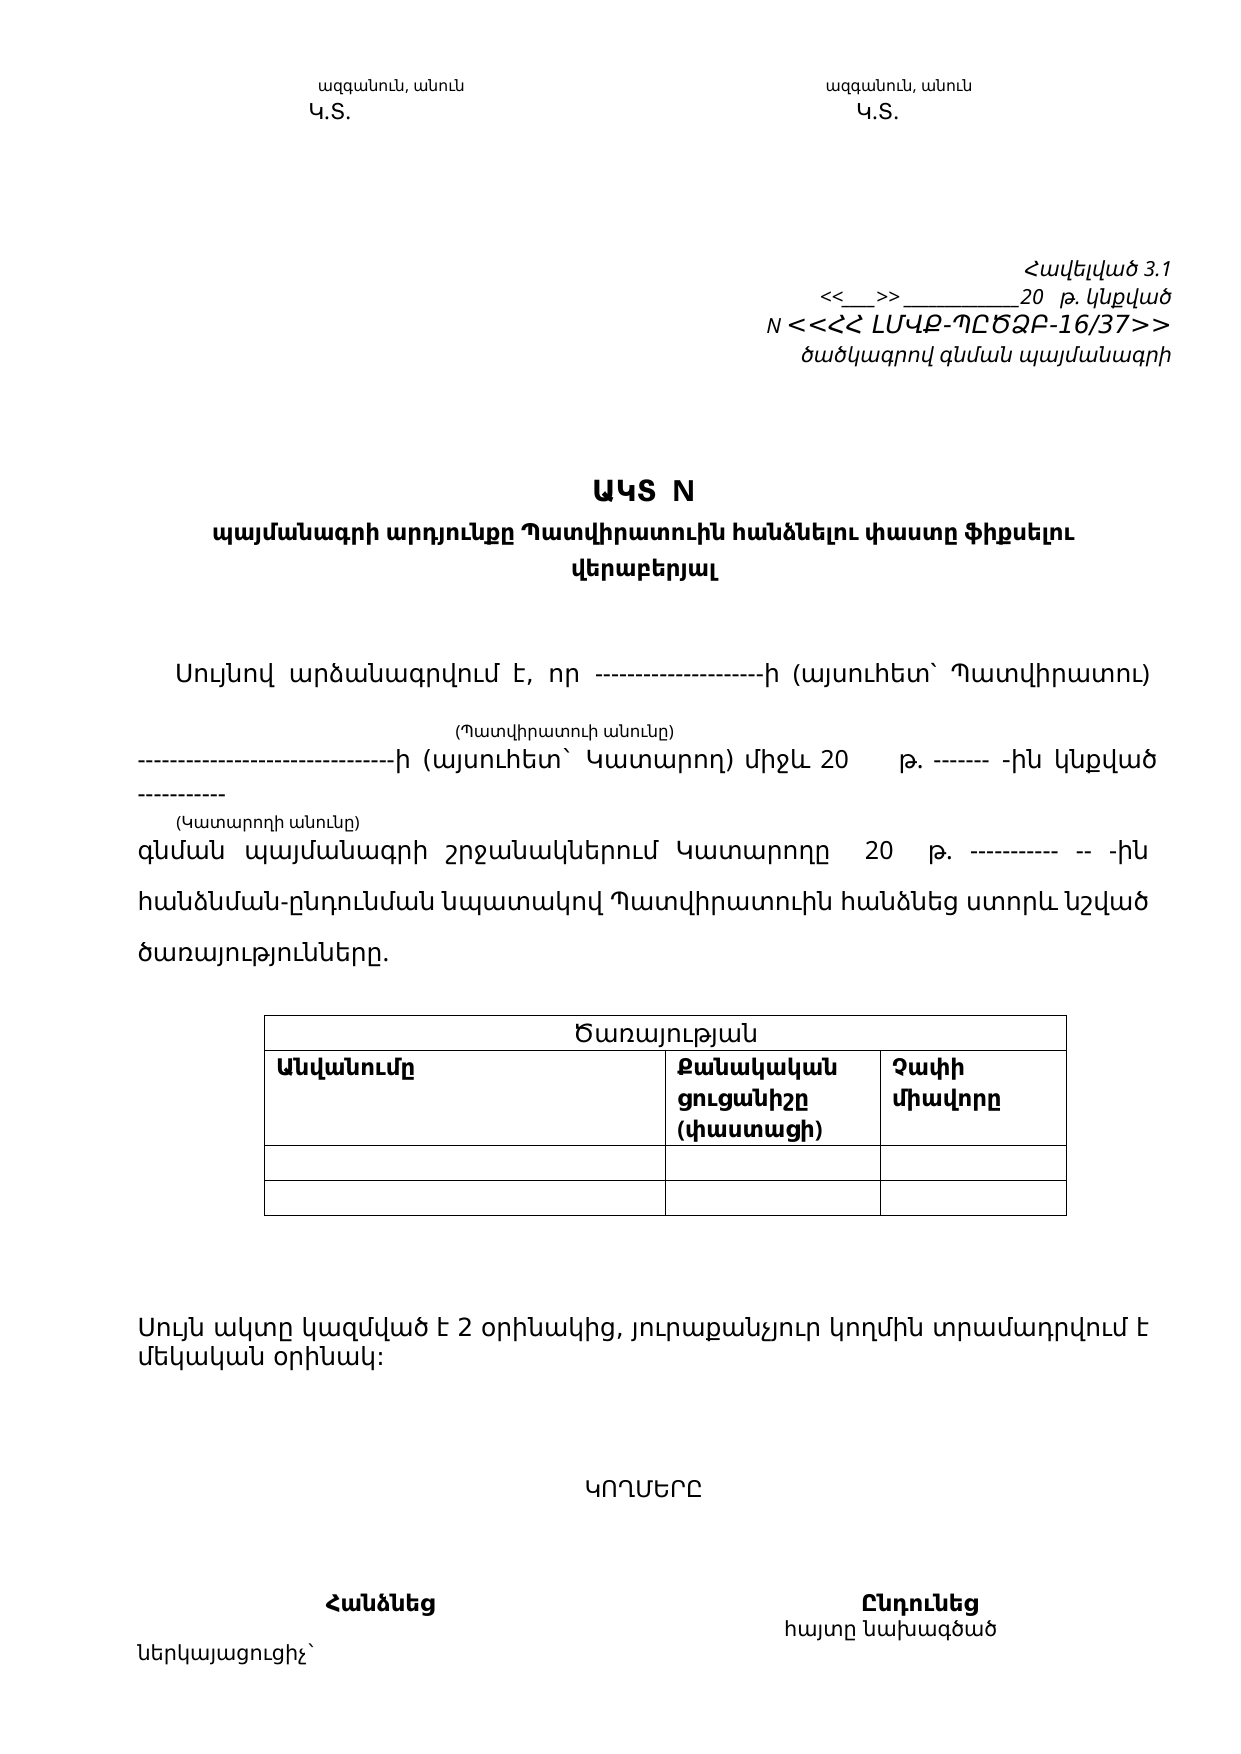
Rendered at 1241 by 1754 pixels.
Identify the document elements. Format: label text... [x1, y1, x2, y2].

text ծածկագրով գնման պայմանագրի [118, 340, 1172, 368]
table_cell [645, 75, 1153, 96]
table_cell Կ.Տ. [645, 96, 1153, 126]
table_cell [137, 75, 645, 96]
table_cell Կ.Տ. [137, 96, 645, 126]
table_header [137, 471, 1150, 1690]
text <<____>> ______________20 թ. կնքված [118, 282, 1172, 311]
text Հավելված 3.1 [118, 254, 1172, 282]
text N <<ՀՀ ԼՄՎՔ-ՊԸԾՁԲ-16/37>> [118, 311, 1172, 340]
